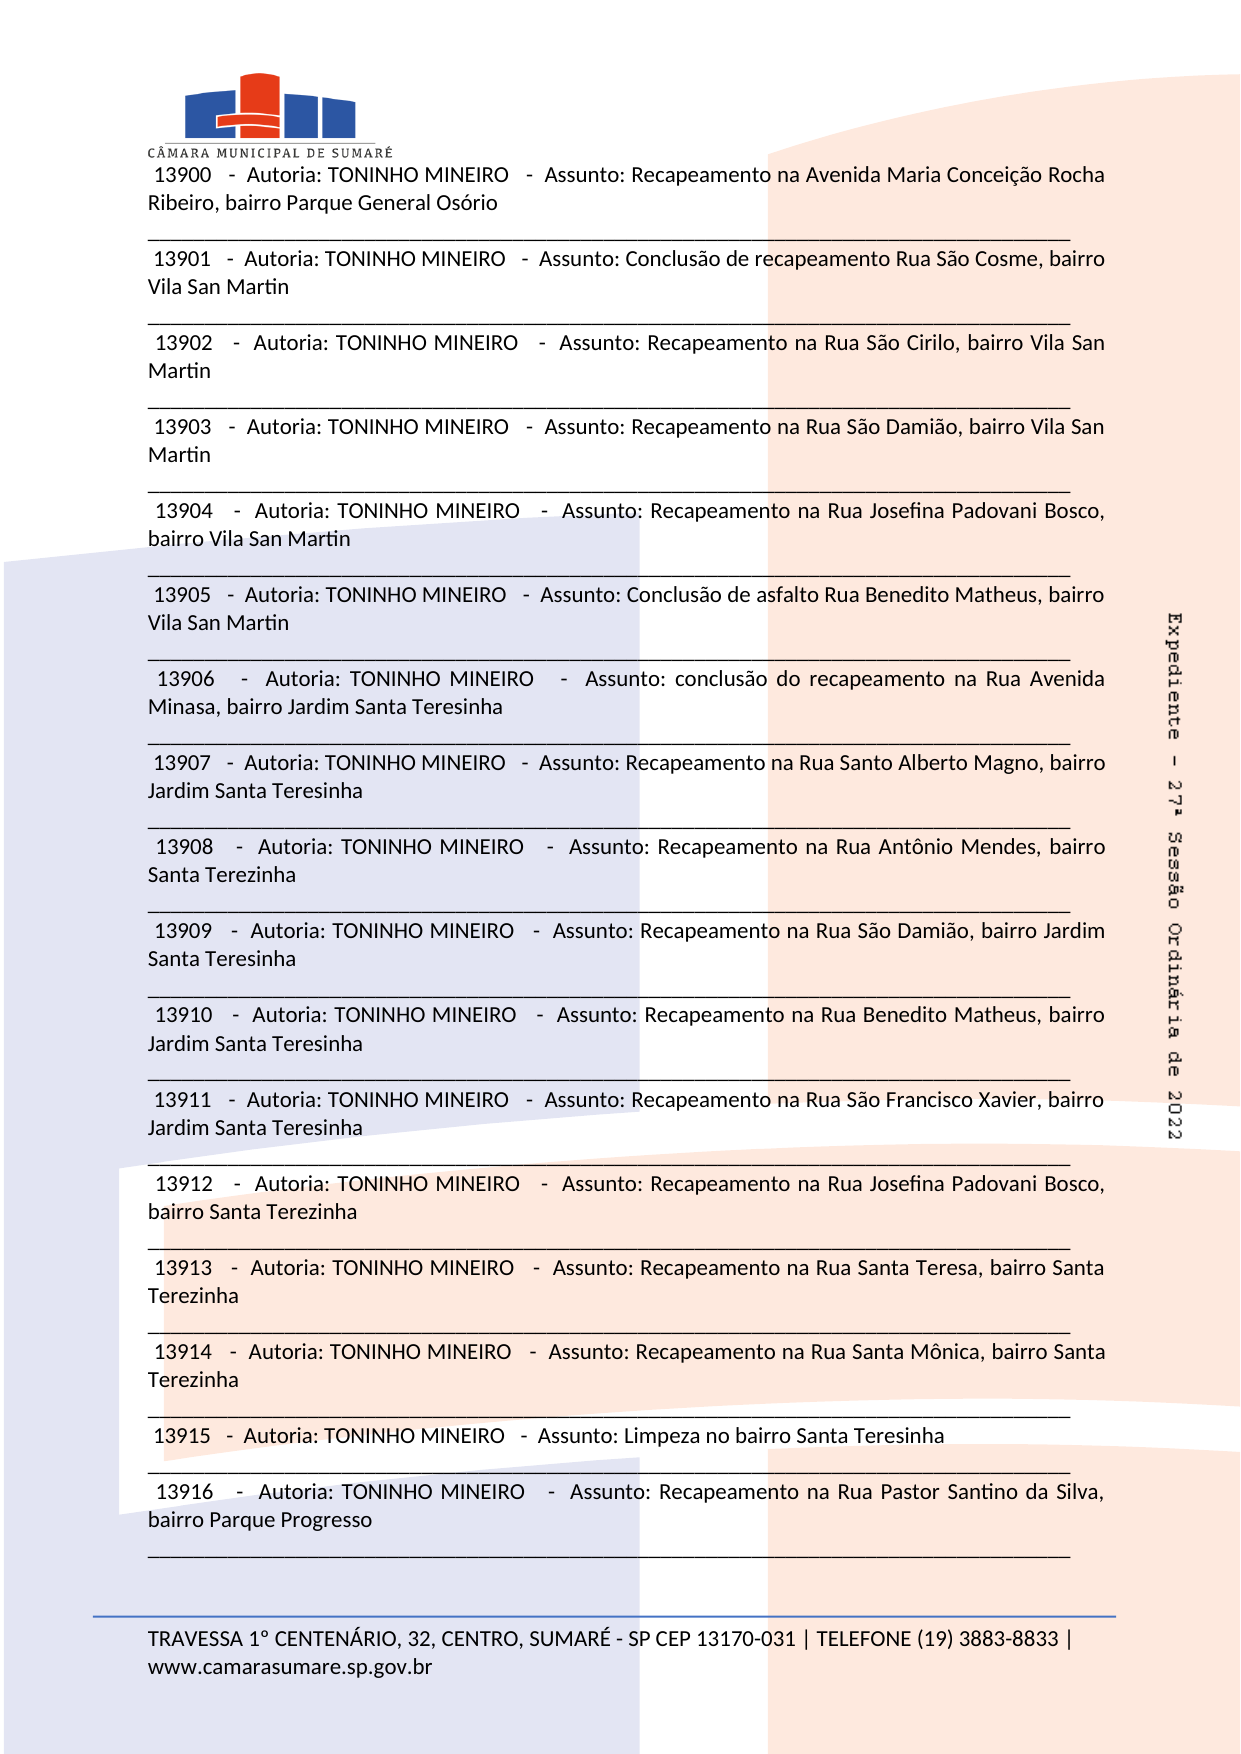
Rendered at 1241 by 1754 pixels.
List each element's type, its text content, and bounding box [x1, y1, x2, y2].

text 13913 - Autoria: TONINHO MINEIRO - Assunto: Recapeamento na Rua Santa Teresa, bairro Santa Terezinha [148, 1253, 1107, 1309]
text _________________________________________________________________________________ [148, 888, 1107, 917]
text 13901 - Autoria: TONINHO MINEIRO - Assunto: Conclusão de recapeamento Rua São Cosme, bairro Vila San Martin [148, 244, 1107, 300]
picture [1142, 609, 1205, 1145]
text _________________________________________________________________________________ [148, 636, 1107, 664]
text _________________________________________________________________________________ [148, 216, 1107, 244]
text _________________________________________________________________________________ [148, 1449, 1107, 1477]
text 13916 - Autoria: TONINHO MINEIRO - Assunto: Recapeamento na Rua Pastor Santino da Silva, bairro Parque Progresso [148, 1477, 1107, 1533]
text 13911 - Autoria: TONINHO MINEIRO - Assunto: Recapeamento na Rua São Francisco Xavier, bairro Jardim Santa Teresinha [148, 1085, 1107, 1141]
text _________________________________________________________________________________ [148, 1393, 1107, 1421]
text _________________________________________________________________________________ [148, 1141, 1107, 1169]
text 13900 - Autoria: TONINHO MINEIRO - Assunto: Recapeamento na Avenida Maria Conceição Rocha Ribeiro, bairro Parque General Osório [148, 160, 1107, 216]
text 13910 - Autoria: TONINHO MINEIRO - Assunto: Recapeamento na Rua Benedito Matheus, bairro Jardim Santa Teresinha [148, 1001, 1107, 1057]
text 13902 - Autoria: TONINHO MINEIRO - Assunto: Recapeamento na Rua São Cirilo, bairro Vila San Martin [148, 328, 1107, 384]
text 13915 - Autoria: TONINHO MINEIRO - Assunto: Limpeza no bairro Santa Teresinha [148, 1421, 1107, 1449]
text 13904 - Autoria: TONINHO MINEIRO - Assunto: Recapeamento na Rua Josefina Padovani Bosco, bairro Vila San Martin [148, 496, 1107, 552]
text 13914 - Autoria: TONINHO MINEIRO - Assunto: Recapeamento na Rua Santa Mônica, bairro Santa Terezinha [148, 1337, 1107, 1393]
text _________________________________________________________________________________ [148, 1225, 1107, 1253]
text 13903 - Autoria: TONINHO MINEIRO - Assunto: Recapeamento na Rua São Damião, bairro Vila San Martin [148, 412, 1107, 468]
text _________________________________________________________________________________ [148, 552, 1107, 580]
text _________________________________________________________________________________ [148, 384, 1107, 412]
text _________________________________________________________________________________ [148, 804, 1107, 832]
text 13912 - Autoria: TONINHO MINEIRO - Assunto: Recapeamento na Rua Josefina Padovani Bosco, bairro Santa Terezinha [148, 1169, 1107, 1225]
text _________________________________________________________________________________ [148, 1309, 1107, 1337]
text _________________________________________________________________________________ [148, 1057, 1107, 1085]
picture [147, 73, 394, 160]
text 13909 - Autoria: TONINHO MINEIRO - Assunto: Recapeamento na Rua São Damião, bairro Jardim Santa Teresinha [148, 917, 1107, 973]
text _________________________________________________________________________________ [148, 720, 1107, 748]
text 13905 - Autoria: TONINHO MINEIRO - Assunto: Conclusão de asfalto Rua Benedito Matheus, bairro Vila San Martin [148, 580, 1107, 636]
text _________________________________________________________________________________ [148, 468, 1107, 496]
text _________________________________________________________________________________ [148, 300, 1107, 328]
text 13906 - Autoria: TONINHO MINEIRO - Assunto: conclusão do recapeamento na Rua Avenida Minasa, bairro Jardim Santa Teresinha [148, 664, 1107, 720]
text 13907 - Autoria: TONINHO MINEIRO - Assunto: Recapeamento na Rua Santo Alberto Magno, bairro Jardim Santa Teresinha [148, 748, 1107, 804]
text _________________________________________________________________________________ [148, 1533, 1107, 1561]
text _________________________________________________________________________________ [148, 973, 1107, 1001]
text 13908 - Autoria: TONINHO MINEIRO - Assunto: Recapeamento na Rua Antônio Mendes, bairro Santa Terezinha [148, 832, 1107, 888]
